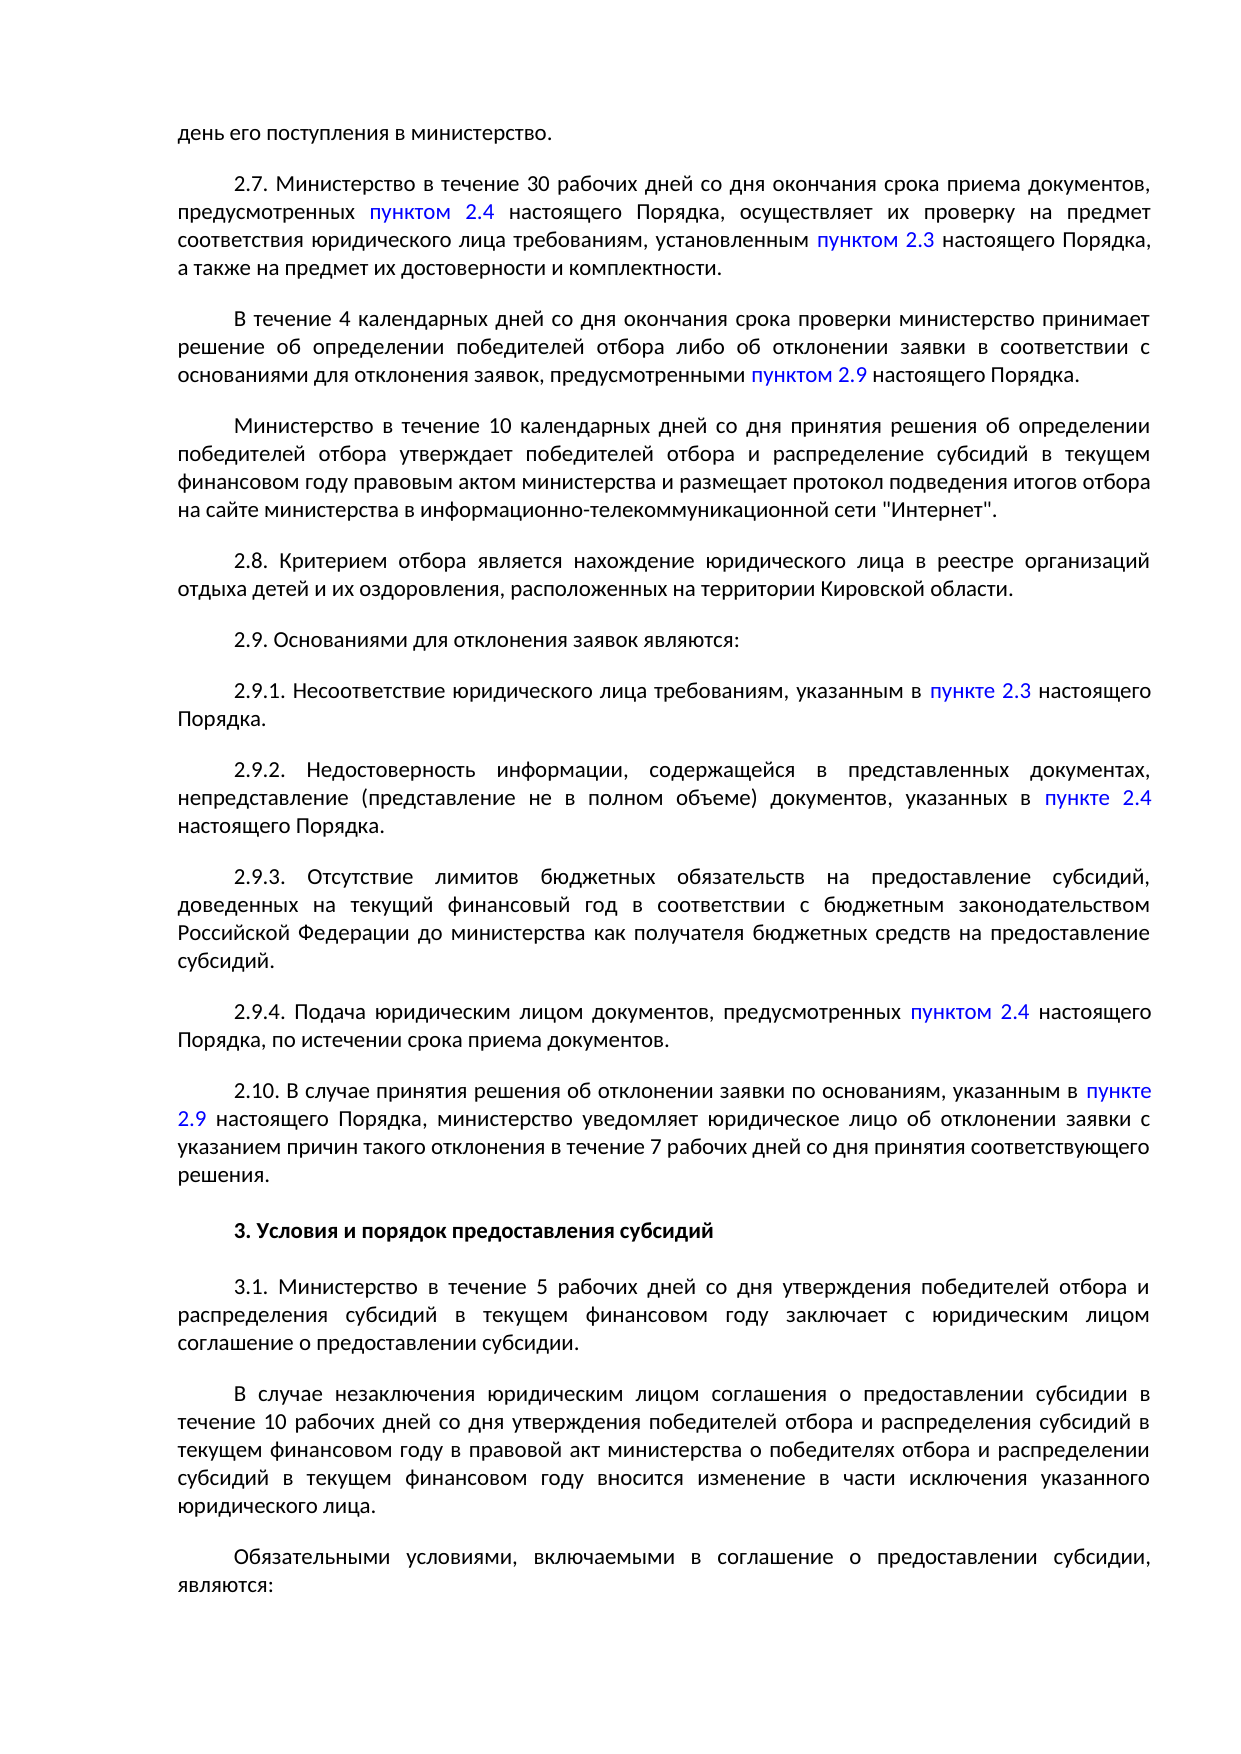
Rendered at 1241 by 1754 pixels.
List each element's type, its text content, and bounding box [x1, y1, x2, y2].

text Обязательными условиями, включаемыми в соглашение о предоставлении субсидии, являются: [177, 1542, 1152, 1598]
text 2.8. Критерием отбора является нахождение юридического лица в реестре организаций отдыха детей и их оздоровления, расположенных на территории Кировской области. [177, 546, 1152, 602]
text 2.9.2. Недостоверность информации, содержащейся в представленных документах, непредставление (представление не в полном объеме) документов, указанных в пункте 2.4 настоящего Порядка. [177, 755, 1152, 839]
text В случае незаключения юридическим лицом соглашения о предоставлении субсидии в течение 10 рабочих дней со дня утверждения победителей отбора и распределения субсидий в текущем финансовом году в правовой акт министерства о победителях отбора и распределении субсидий в текущем финансовом году вносится изменение в части исключения указанного юридического лица. [177, 1379, 1152, 1519]
title 3. Условия и порядок предоставления субсидий [177, 1216, 1152, 1244]
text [177, 118, 1152, 146]
text В течение 4 календарных дней со дня окончания срока проверки министерство принимает решение об определении победителей отбора либо об отклонении заявки в соответствии с основаниями для отклонения заявок, предусмотренными пунктом 2.9 настоящего Порядка. [177, 304, 1152, 388]
text 2.9. Основаниями для отклонения заявок являются: [177, 625, 1152, 653]
text 2.9.3. Отсутствие лимитов бюджетных обязательств на предоставление субсидий, доведенных на текущий финансовый год в соответствии с бюджетным законодательством Российской Федерации до министерства как получателя бюджетных средств на предоставление субсидий. [177, 862, 1152, 974]
text 2.9.4. Подача юридическим лицом документов, предусмотренных пунктом 2.4 настоящего Порядка, по истечении срока приема документов. [177, 997, 1152, 1053]
text 2.7. Министерство в течение 30 рабочих дней со дня окончания срока приема документов, предусмотренных пунктом 2.4 настоящего Порядка, осуществляет их проверку на предмет соответствия юридического лица требованиям, установленным пунктом 2.3 настоящего Порядка, а также на предмет их достоверности и комплектности. [177, 169, 1152, 281]
text 2.10. В случае принятия решения об отклонении заявки по основаниям, указанным в пункте 2.9 настоящего Порядка, министерство уведомляет юридическое лицо об отклонении заявки с указанием причин такого отклонения в течение 7 рабочих дней со дня принятия соответствующего решения. [177, 1076, 1152, 1188]
text 3.1. Министерство в течение 5 рабочих дней со дня утверждения победителей отбора и распределения субсидий в текущем финансовом году заключает с юридическим лицом соглашение о предоставлении субсидии. [177, 1272, 1152, 1356]
text Министерство в течение 10 календарных дней со дня принятия решения об определении победителей отбора утверждает победителей отбора и распределение субсидий в текущем финансовом году правовым актом министерства и размещает протокол подведения итогов отбора на сайте министерства в информационно-телекоммуникационной сети "Интернет". [177, 411, 1152, 523]
text 2.9.1. Несоответствие юридического лица требованиям, указанным в пункте 2.3 настоящего Порядка. [177, 676, 1152, 732]
